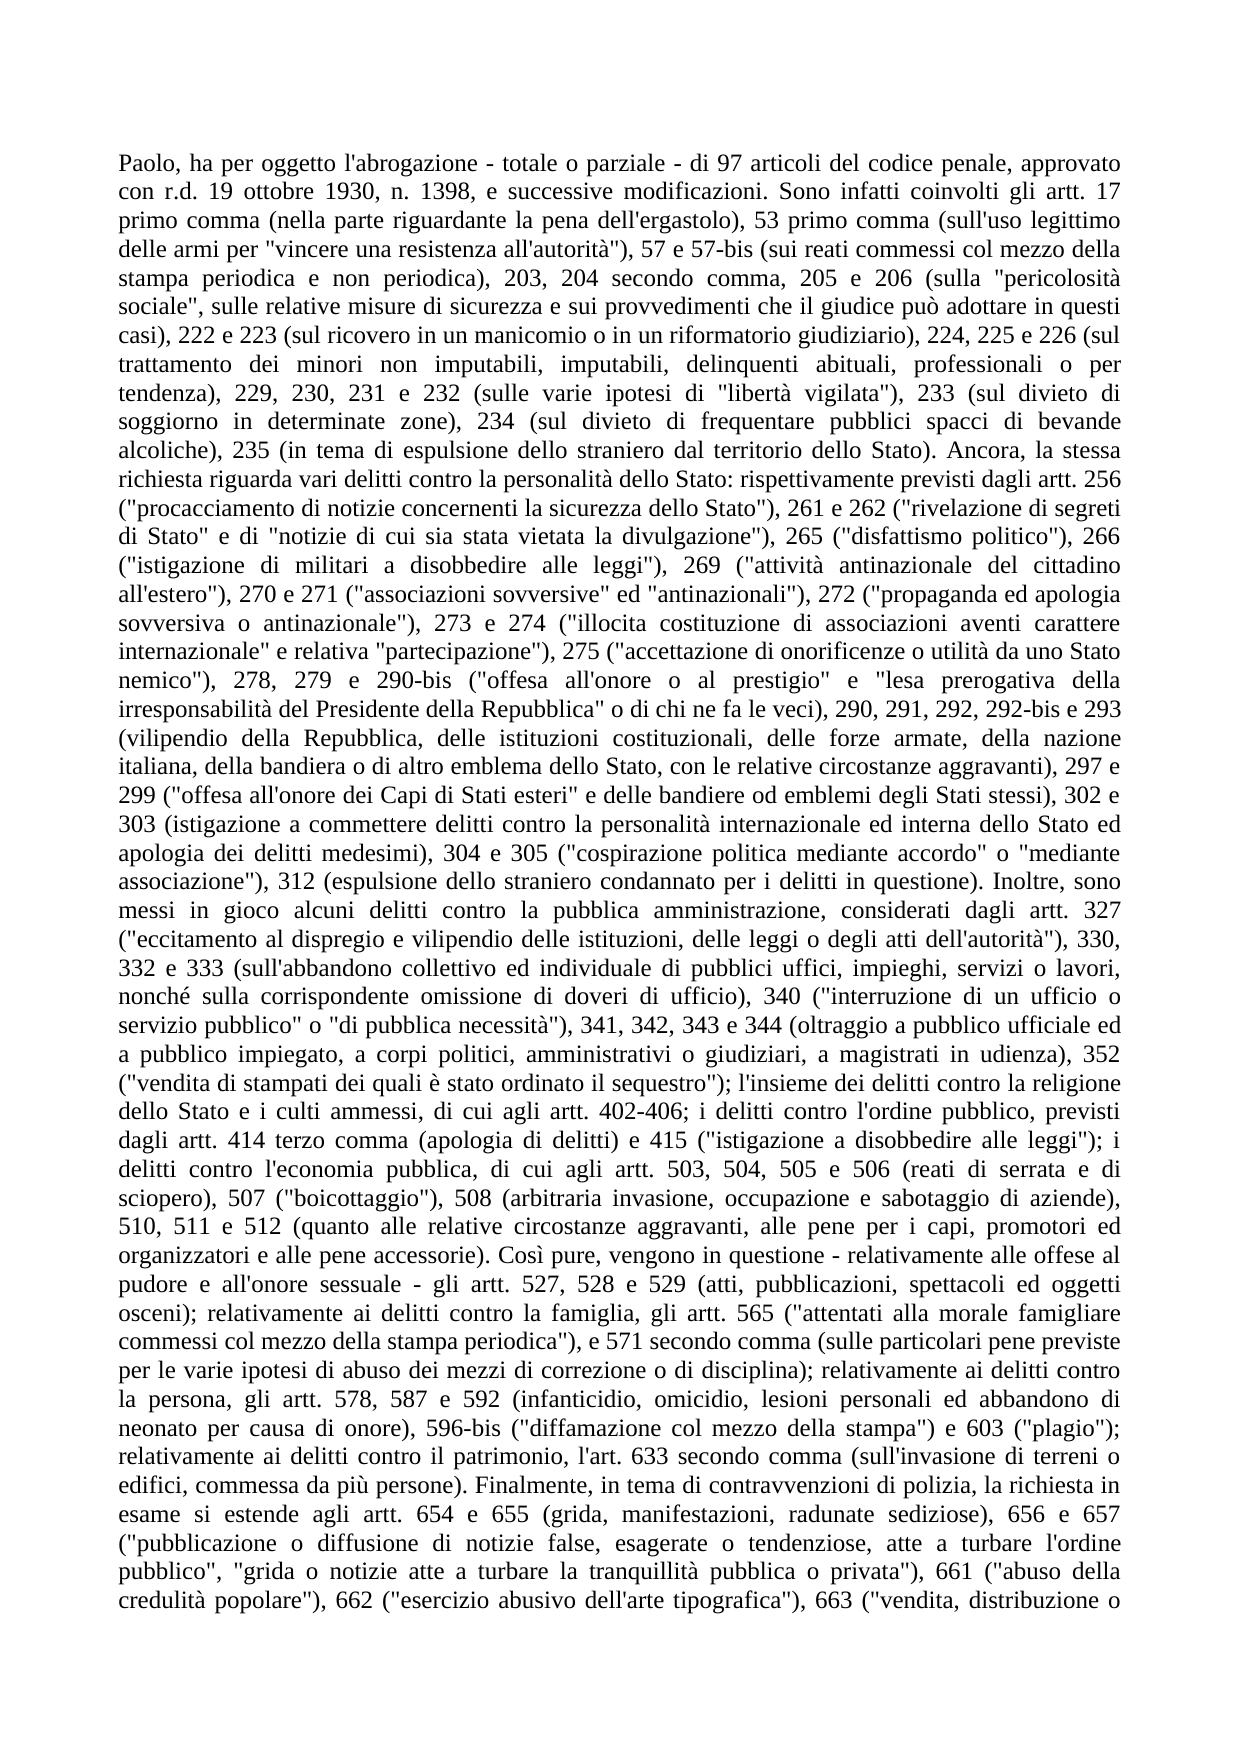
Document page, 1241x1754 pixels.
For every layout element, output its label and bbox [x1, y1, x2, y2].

text [118, 148, 1122, 1614]
